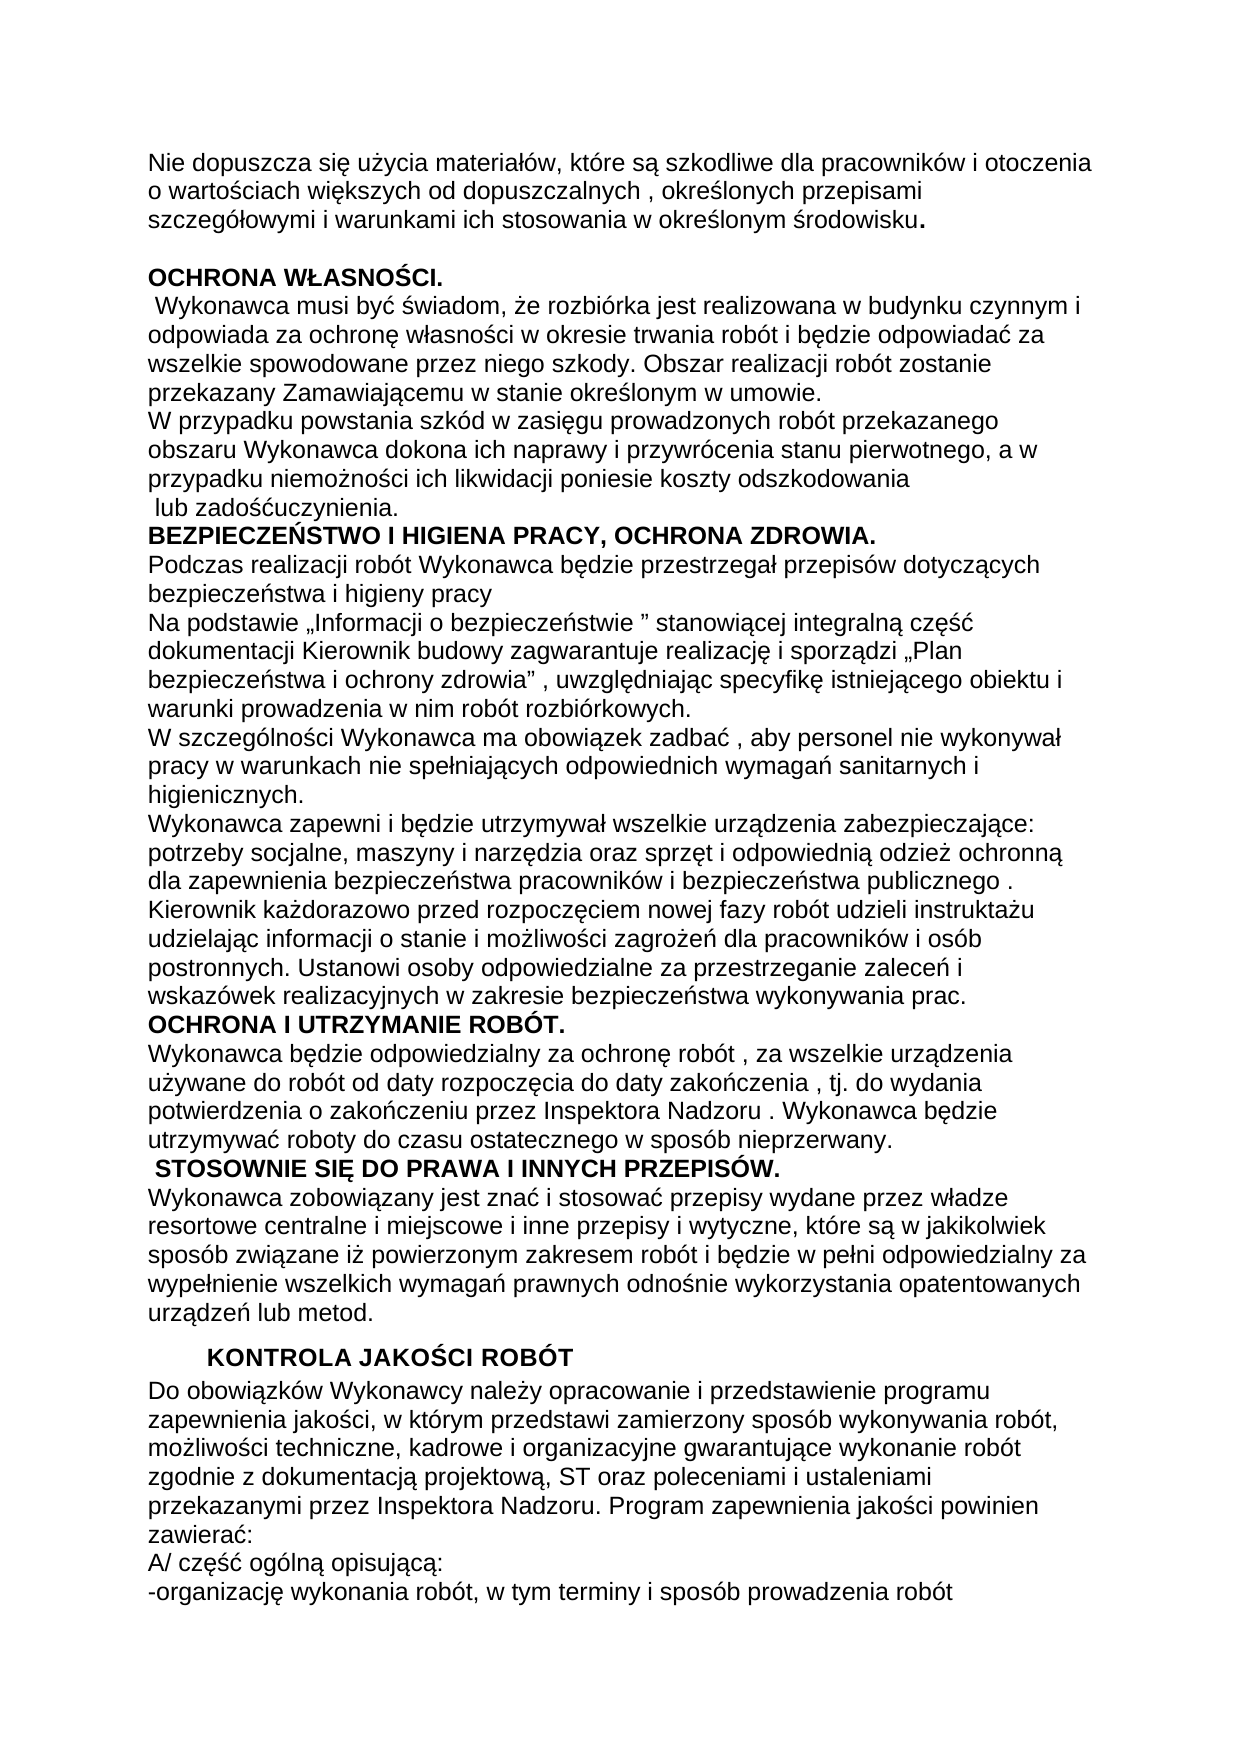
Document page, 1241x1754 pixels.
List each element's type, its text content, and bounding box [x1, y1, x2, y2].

text W szczególności Wykonawca ma obowiązek zadbać , aby personel nie wykonywał pracy w warunkach nie spełniających odpowiednich wymagań sanitarnych i higienicznych. [148, 723, 1093, 809]
text -organizację wykonania robót, w tym terminy i sposób prowadzenia robót [148, 1577, 1093, 1606]
text OCHRONA I UTRZYMANIE ROBÓT. [148, 1010, 1093, 1039]
text Podczas realizacji robót Wykonawca będzie przestrzegał przepisów dotyczących bezpieczeństwa i higieny pracy [148, 550, 1093, 608]
text Nie dopuszcza się użycia materiałów, które są szkodliwe dla pracowników i otoczenia o wartościach większych od dopuszczalnych , określonych przepisami szczegółowymi i warunkami ich stosowania w określonym środowisku. [148, 148, 1093, 234]
text Wykonawca musi być świadom, że rozbiórka jest realizowana w budynku czynnym i odpowiada za ochronę własności w okresie trwania robót i będzie odpowiadać za wszelkie spowodowane przez niego szkody. Obszar realizacji robót zostanie przekazany Zamawiającemu w stanie określonym w umowie. [148, 291, 1093, 406]
text Na podstawie „Informacji o bezpieczeństwie ” stanowiącej integralną część dokumentacji Kierownik budowy zagwarantuje realizację i sporządzi „Plan bezpieczeństwa i ochrony zdrowia” , uwzględniając specyfikę istniejącego obiektu i warunki prowadzenia w nim robót rozbiórkowych. [148, 608, 1093, 723]
text Do obowiązków Wykonawcy należy opracowanie i przedstawienie programu zapewnienia jakości, w którym przedstawi zamierzony sposób wykonywania robót, możliwości techniczne, kadrowe i organizacyjne gwarantujące wykonanie robót zgodnie z dokumentacją projektową, ST oraz poleceniami i ustaleniami przekazanymi przez Inspektora Nadzoru. Program zapewnienia jakości powinien zawierać: [148, 1376, 1093, 1548]
text BEZPIECZEŃSTWO I HIGIENA PRACY, OCHRONA ZDROWIA. [148, 521, 1093, 550]
text W przypadku powstania szkód w zasięgu prowadzonych robót przekazanego obszaru Wykonawca dokona ich naprawy i przywrócenia stanu pierwotnego, a w przypadku niemożności ich likwidacji poniesie koszty odszkodowania [148, 406, 1093, 493]
text Wykonawca zapewni i będzie utrzymywał wszelkie urządzenia zabezpieczające: potrzeby socjalne, maszyny i narzędzia oraz sprzęt i odpowiednią odzież ochronną dla zapewnienia bezpieczeństwa pracowników i bezpieczeństwa publicznego . Kierownik każdorazowo przed rozpoczęciem nowej fazy robót udzieli instruktażu udzielając informacji o stanie i możliwości zagrożeń dla pracowników i osób postronnych. Ustanowi osoby odpowiedzialne za przestrzeganie zaleceń i wskazówek realizacyjnych w zakresie bezpieczeństwa wykonywania prac. [148, 809, 1093, 1010]
text A/ część ogólną opisującą: [148, 1548, 1093, 1577]
text OCHRONA WŁASNOŚCI. [148, 263, 1093, 291]
text Wykonawca zobowiązany jest znać i stosować przepisy wydane przez władze resortowe centralne i miejscowe i inne przepisy i wytyczne, które są w jakikolwiek sposób związane iż powierzonym zakresem robót i będzie w pełni odpowiedzialny za wypełnienie wszelkich wymagań prawnych odnośnie wykorzystania opatentowanych urządzeń lub metod. [148, 1183, 1093, 1326]
text STOSOWNIE SIĘ DO PRAWA I INNYCH PRZEPISÓW. [148, 1154, 1093, 1183]
text lub zadośćuczynienia. [148, 493, 1093, 521]
subtitle KONTROLA JAKOŚCI ROBÓT [207, 1343, 1093, 1372]
text Wykonawca będzie odpowiedzialny za ochronę robót , za wszelkie urządzenia używane do robót od daty rozpoczęcia do daty zakończenia , tj. do wydania potwierdzenia o zakończeniu przez Inspektora Nadzoru . Wykonawca będzie utrzymywać roboty do czasu ostatecznego w sposób nieprzerwany. [148, 1039, 1093, 1154]
